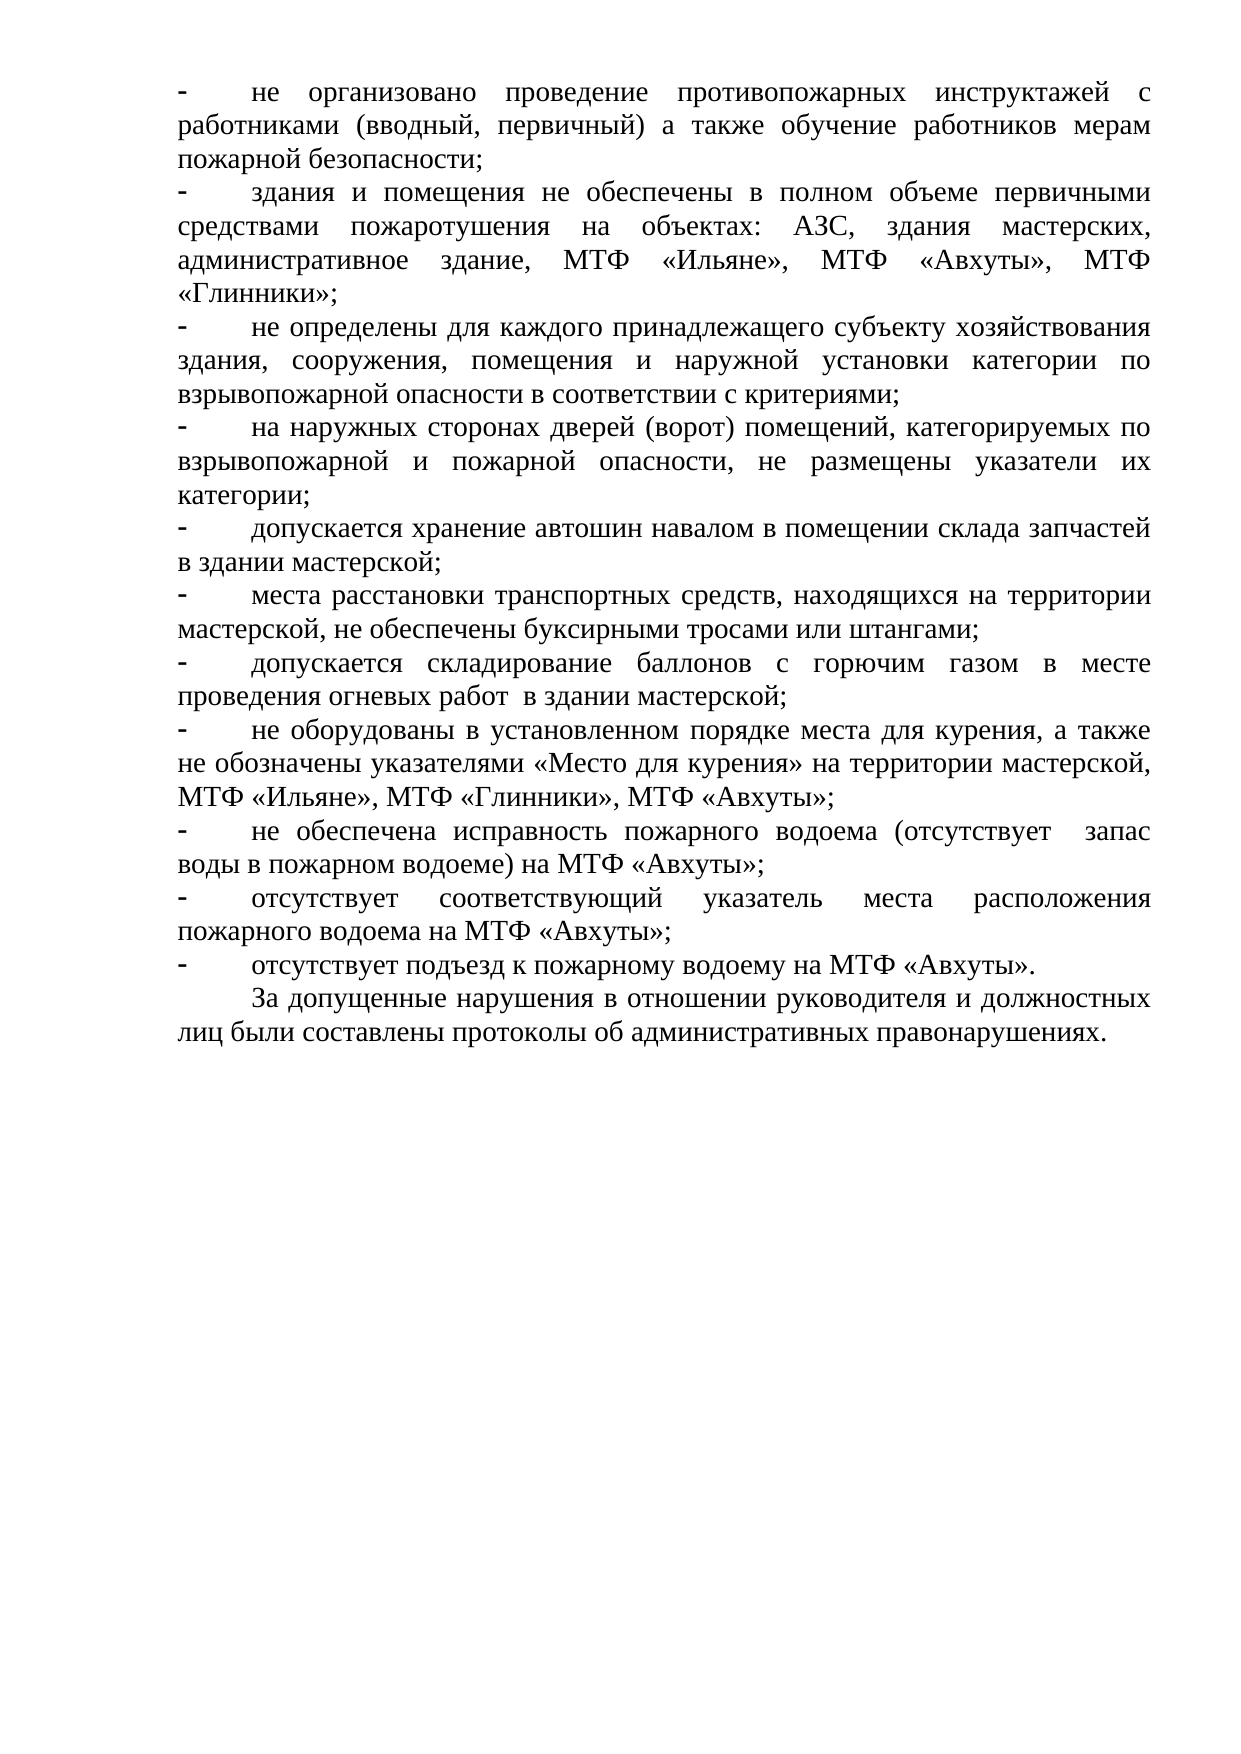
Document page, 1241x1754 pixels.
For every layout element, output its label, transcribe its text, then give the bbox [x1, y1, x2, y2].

list отсутствует подъезд к пожарному водоему на МТФ «Авхуты». [177, 947, 1152, 981]
list места расстановки транспортных средств, находящихся на территории мастерской, не обеспечены буксирными тросами или штангами; [177, 577, 1152, 645]
list здания и помещения не обеспечены в полном объеме первичными средствами пожаротушения на объектах: АЗС, здания мастерских, административное здание, МТФ «Ильяне», МТФ «Авхуты», МТФ «Глинники»; [177, 174, 1152, 309]
list не оборудованы в установленном порядке места для курения, а также не обозначены указателями «Место для курения» на территории мастерской, МТФ «Ильяне», МТФ «Глинники», МТФ «Авхуты»; [177, 712, 1152, 813]
list не определены для каждого принадлежащего субъекту хозяйствования здания, сооружения, помещения и наружной установки категории по взрывопожарной опасности в соответствии с критериями; [177, 309, 1152, 409]
list не обеспечена исправность пожарного водоема (отсутствует запас воды в пожарном водоеме) на МТФ «Авхуты»; [177, 813, 1152, 880]
list допускается хранение автошин навалом в помещении склада запчастей в здании мастерской; [177, 510, 1152, 577]
list на наружных сторонах дверей (ворот) помещений, категорируемых по взрывопожарной и пожарной опасности, не размещены указатели их категории; [177, 409, 1152, 510]
list не организовано проведение противопожарных инструктажей с работниками (вводный, первичный) а также обучение работников мерам пожарной безопасности; [177, 74, 1152, 174]
text За допущенные нарушения в отношении руководителя и должностных лиц были составлены протоколы об административных правонарушениях. [177, 981, 1152, 1048]
list допускается складирование баллонов с горючим газом в месте проведения огневых работ в здании мастерской; [177, 645, 1152, 712]
list отсутствует соответствующий указатель места расположения пожарного водоема на МТФ «Авхуты»; [177, 880, 1152, 947]
